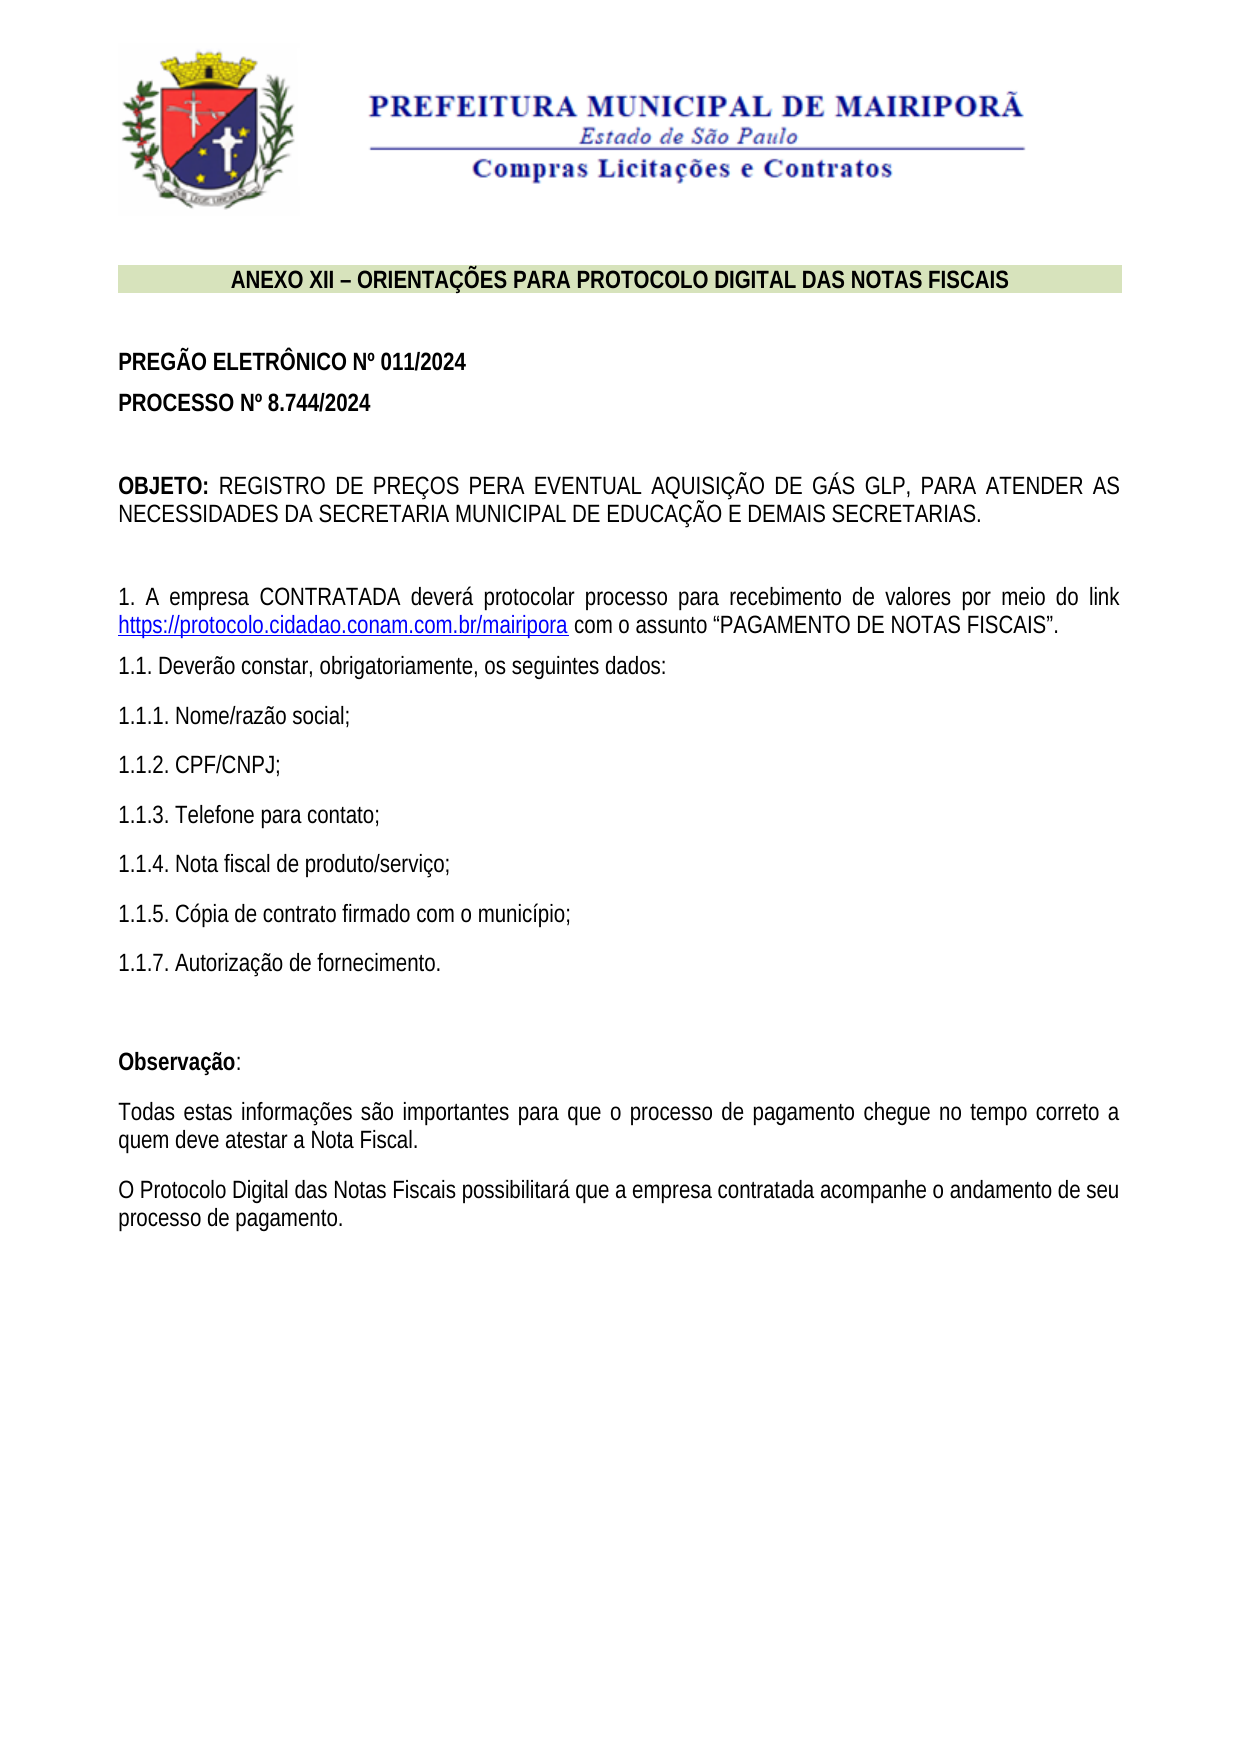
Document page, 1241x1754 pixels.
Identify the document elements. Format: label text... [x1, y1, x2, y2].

text 1.1.4. Nota fiscal de produto/serviço; [118, 849, 1122, 878]
text OBJETO: REGISTRO DE PREÇOS PERA EVENTUAL AQUISIÇÃO DE GÁS GLP, PARA ATENDER AS NECESSIDADES DA SECRETARIA MUNICIPAL DE EDUCAÇÃO E DEMAIS SECRETARIAS. [118, 471, 1122, 528]
text 1.1.3. Telefone para contato; [118, 800, 1122, 828]
text Observação: [118, 1047, 1122, 1076]
text PROCESSO Nº 8.744/2024 [118, 388, 1122, 417]
text 1.1.5. Cópia de contrato firmado com o município; [118, 899, 1122, 927]
text Todas estas informações são importantes para que o processo de pagamento chegue no tempo correto a quem deve atestar a Nota Fiscal. [118, 1097, 1122, 1154]
text 1.1.2. CPF/CNPJ; [118, 750, 1122, 779]
text 1.1. Deverão constar, obrigatoriamente, os seguintes dados: [118, 651, 1122, 680]
text O Protocolo Digital das Notas Fiscais possibilitará que a empresa contratada acompanhe o andamento de seu processo de pagamento. [118, 1175, 1122, 1232]
text PREGÃO ELETRÔNICO Nº 011/2024 [118, 347, 1122, 376]
picture [118, 43, 1039, 219]
text 1. A empresa CONTRATADA deverá protocolar processo para recebimento de valores por meio do link https://protocolo.cidadao.conam.com.br/mairipora com o assunto “PAGAMENTO DE NOTAS FISCAIS”. [118, 582, 1122, 639]
text ANEXO XII – ORIENTAÇÕES PARA PROTOCOLO DIGITAL DAS NOTAS FISCAIS [118, 265, 1122, 293]
text 1.1.7. Autorização de fornecimento. [118, 948, 1122, 977]
text 1.1.1. Nome/razão social; [118, 701, 1122, 729]
